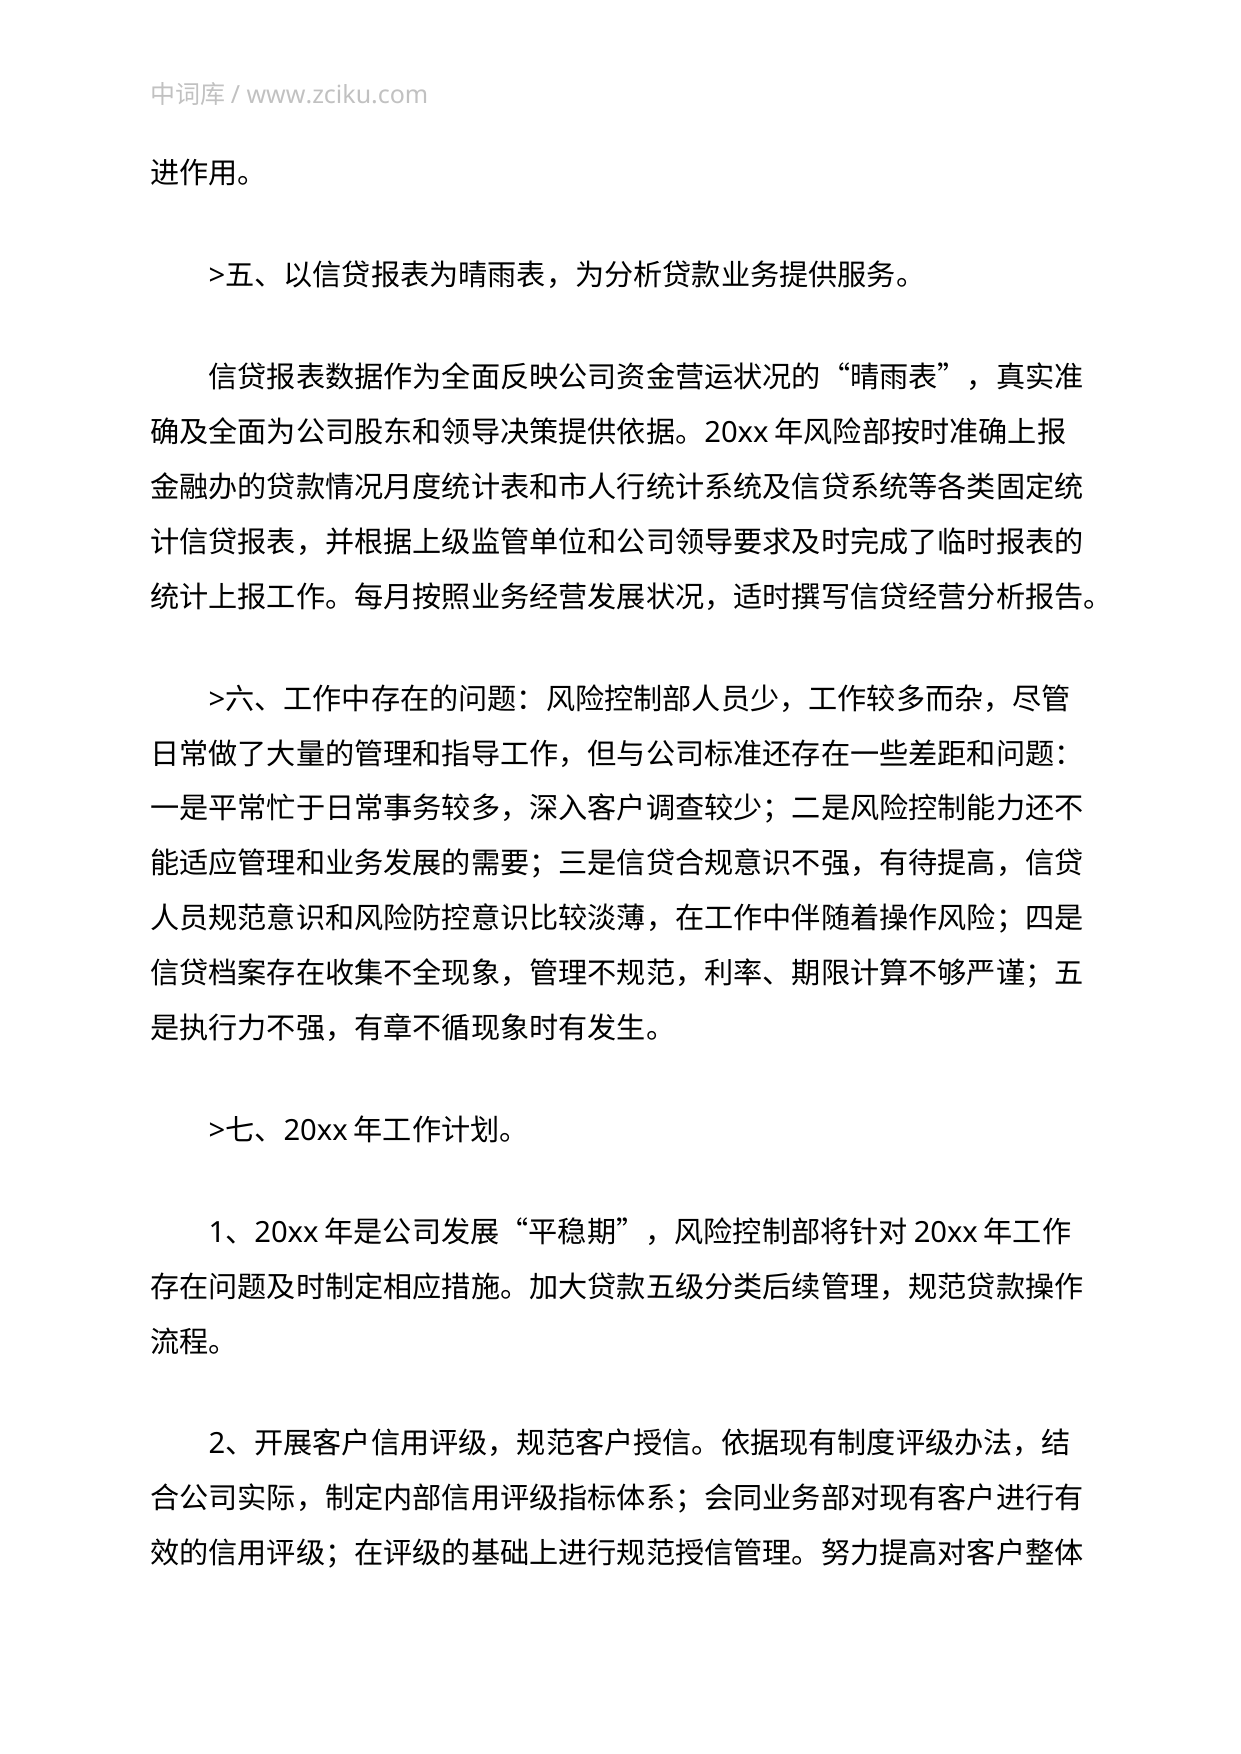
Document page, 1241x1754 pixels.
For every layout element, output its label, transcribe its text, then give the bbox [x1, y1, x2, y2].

text >七、20xx年工作计划。 [150, 1106, 1090, 1149]
text >五、以信贷报表为晴雨表，为分析贷款业务提供服务。 [150, 252, 1090, 294]
text 信贷报表数据作为全面反映公司资金营运状况的“晴雨表”，真实准确及全面为公司股东和领导决策提供依据。20xx年风险部按时准确上报金融办的贷款情况月度统计表和市人行统计系统及信贷系统等各类固定统计信贷报表，并根据上级监管单位和公司领导要求及时完成了临时报表的统计上报工作。每月按照业务经营发展状况，适时撰写信贷经营分析报告。 [150, 354, 1090, 616]
text 1、20xx年是公司发展“平稳期”，风险控制部将针对20xx年工作存在问题及时制定相应措施。加大贷款五级分类后续管理，规范贷款操作流程。 [150, 1208, 1090, 1361]
text >六、工作中存在的问题：风险控制部人员少，工作较多而杂，尽管日常做了大量的管理和指导工作，但与公司标准还存在一些差距和问题：一是平常忙于日常事务较多，深入客户调查较少；二是风险控制能力还不能适应管理和业务发展的需要；三是信贷合规意识不强，有待提高，信贷人员规范意识和风险防控意识比较淡薄，在工作中伴随着操作风险；四是信贷档案存在收集不全现象，管理不规范，利率、期限计算不够严谨；五是执行力不强，有章不循现象时有发生。 [150, 675, 1090, 1047]
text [150, 1420, 1090, 1572]
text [150, 150, 1090, 192]
